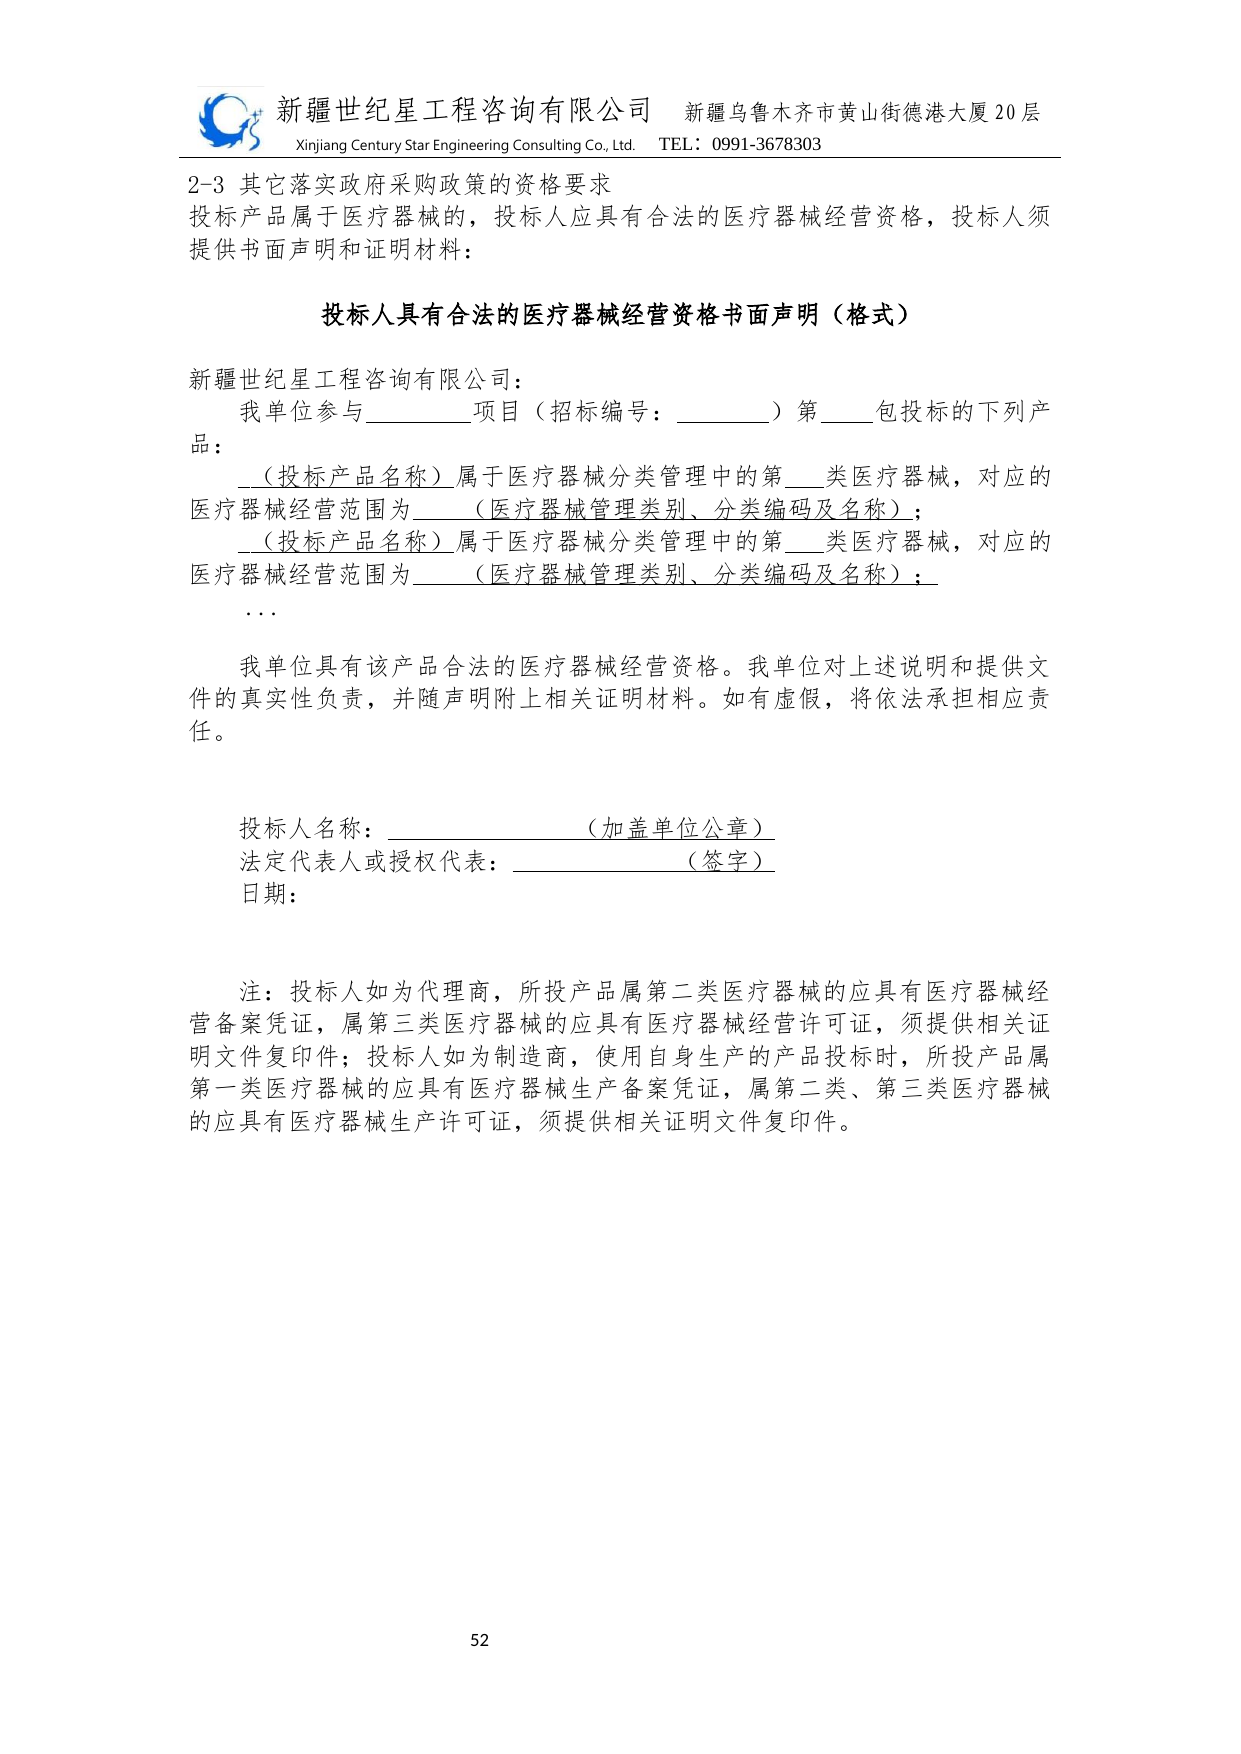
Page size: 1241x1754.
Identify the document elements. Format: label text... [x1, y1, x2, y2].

text 法定代表人或授权代表： （签字） [187, 843, 1053, 875]
text 我单位具有该产品合法的医疗器械经营资格。我单位对上述说明和提供文件的真实性负责，并随声明附上相关证明材料。如有虚假，将依法承担相应责任。 [187, 648, 1053, 745]
text 投标人具有合法的医疗器械经营资格书面声明（格式） [187, 296, 1053, 329]
text ... [187, 589, 1053, 621]
text 日期： [187, 875, 1053, 908]
text 投标人名称： （加盖单位公章） [187, 810, 1053, 843]
text 我单位参与 项目（招标编号： ）第 包投标的下列产品： [187, 394, 1053, 459]
text 新疆世纪星工程咨询有限公司： [187, 361, 1053, 394]
picture [196, 86, 265, 153]
text 投标产品属于医疗器械的，投标人应具有合法的医疗器械经营资格，投标人须提供书面声明和证明材料： [187, 199, 1053, 264]
text （投标产品名称）属于医疗器械分类管理中的第 类医疗器械，对应的医疗器械经营范围为 （医疗器械管理类别、分类编码及名称）； [187, 524, 1053, 589]
text 2-3 其它落实政府采购政策的资格要求 [187, 166, 1053, 199]
text 注：投标人如为代理商，所投产品属第二类医疗器械的应具有医疗器械经营备案凭证，属第三类医疗器械的应具有医疗器械经营许可证，须提供相关证明文件复印件；投标人如为制造商，使用自身生产的产品投标时，所投产品属第一类医疗器械的应具有医疗器械生产备案凭证，属第二类、第三类医疗器械的应具有医疗器械生产许可证，须提供相关证明文件复印件。 [187, 973, 1053, 1135]
text （投标产品名称）属于医疗器械分类管理中的第 类医疗器械，对应的医疗器械经营范围为 （医疗器械管理类别、分类编码及名称）； [187, 459, 1053, 524]
